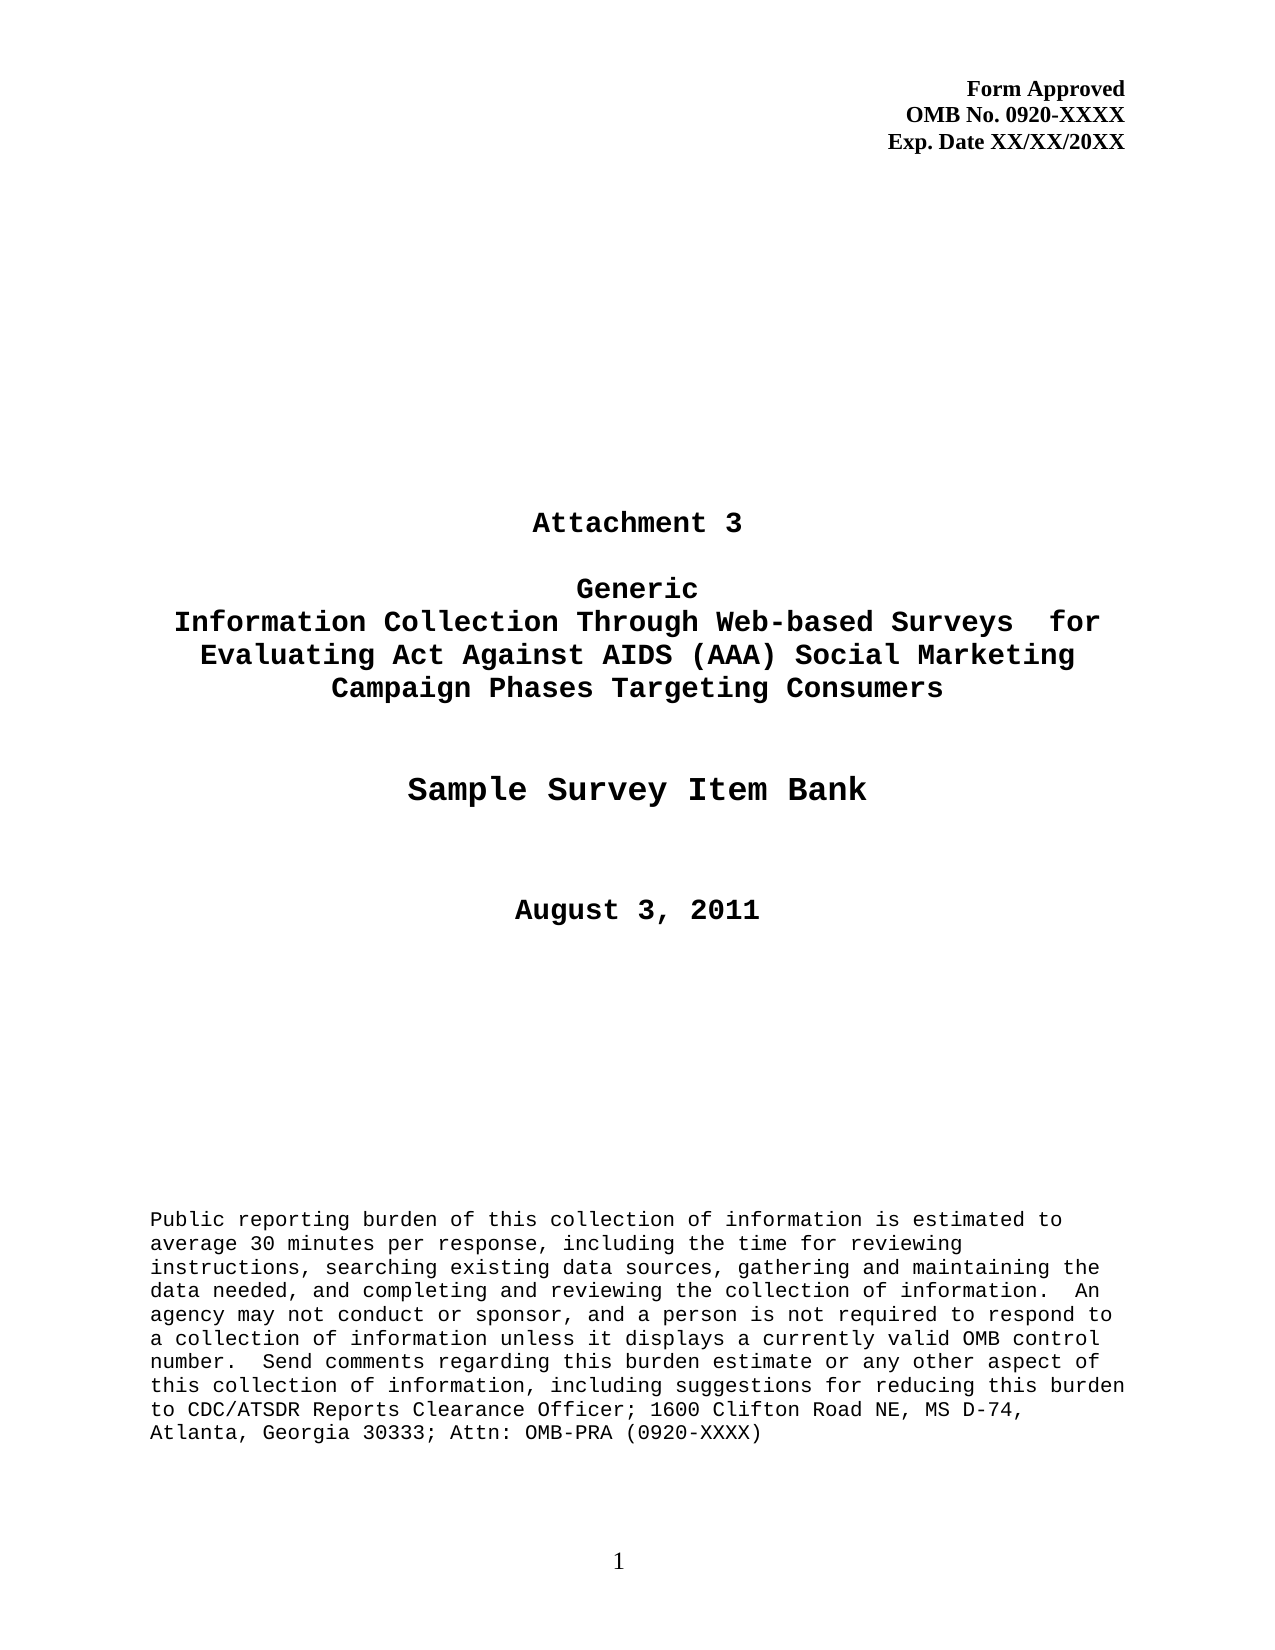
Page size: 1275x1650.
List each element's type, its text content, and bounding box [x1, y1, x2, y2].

title Generic [150, 574, 1125, 607]
text Information Collection Through Web-based Surveys for Evaluating Act Against AIDS (AAA) Social Marketing Campaign Phases Targeting Consumers [150, 607, 1125, 707]
text Public reporting burden of this collection of information is estimated to average 30 minutes per response, including the time for reviewing instructions, searching existing data sources, gathering and maintaining the data needed, and completing and reviewing the collection of information. An agency may not conduct or sponsor, and a person is not required to respond to a collection of information unless it displays a currently valid OMB control number. Send comments regarding this burden estimate or any other aspect of this collection of information, including suggestions for reducing this burden to CDC/ATSDR Reports Clearance Officer; 1600 Clifton Road NE, MS D-74, Atlanta, Georgia 30333; Attn: OMB-PRA (0920-XXXX) [150, 1209, 1125, 1446]
title Sample Survey Item Bank [150, 773, 1125, 810]
subtitle August 3, 2011 [150, 895, 1125, 928]
title Attachment 3 [150, 508, 1125, 541]
